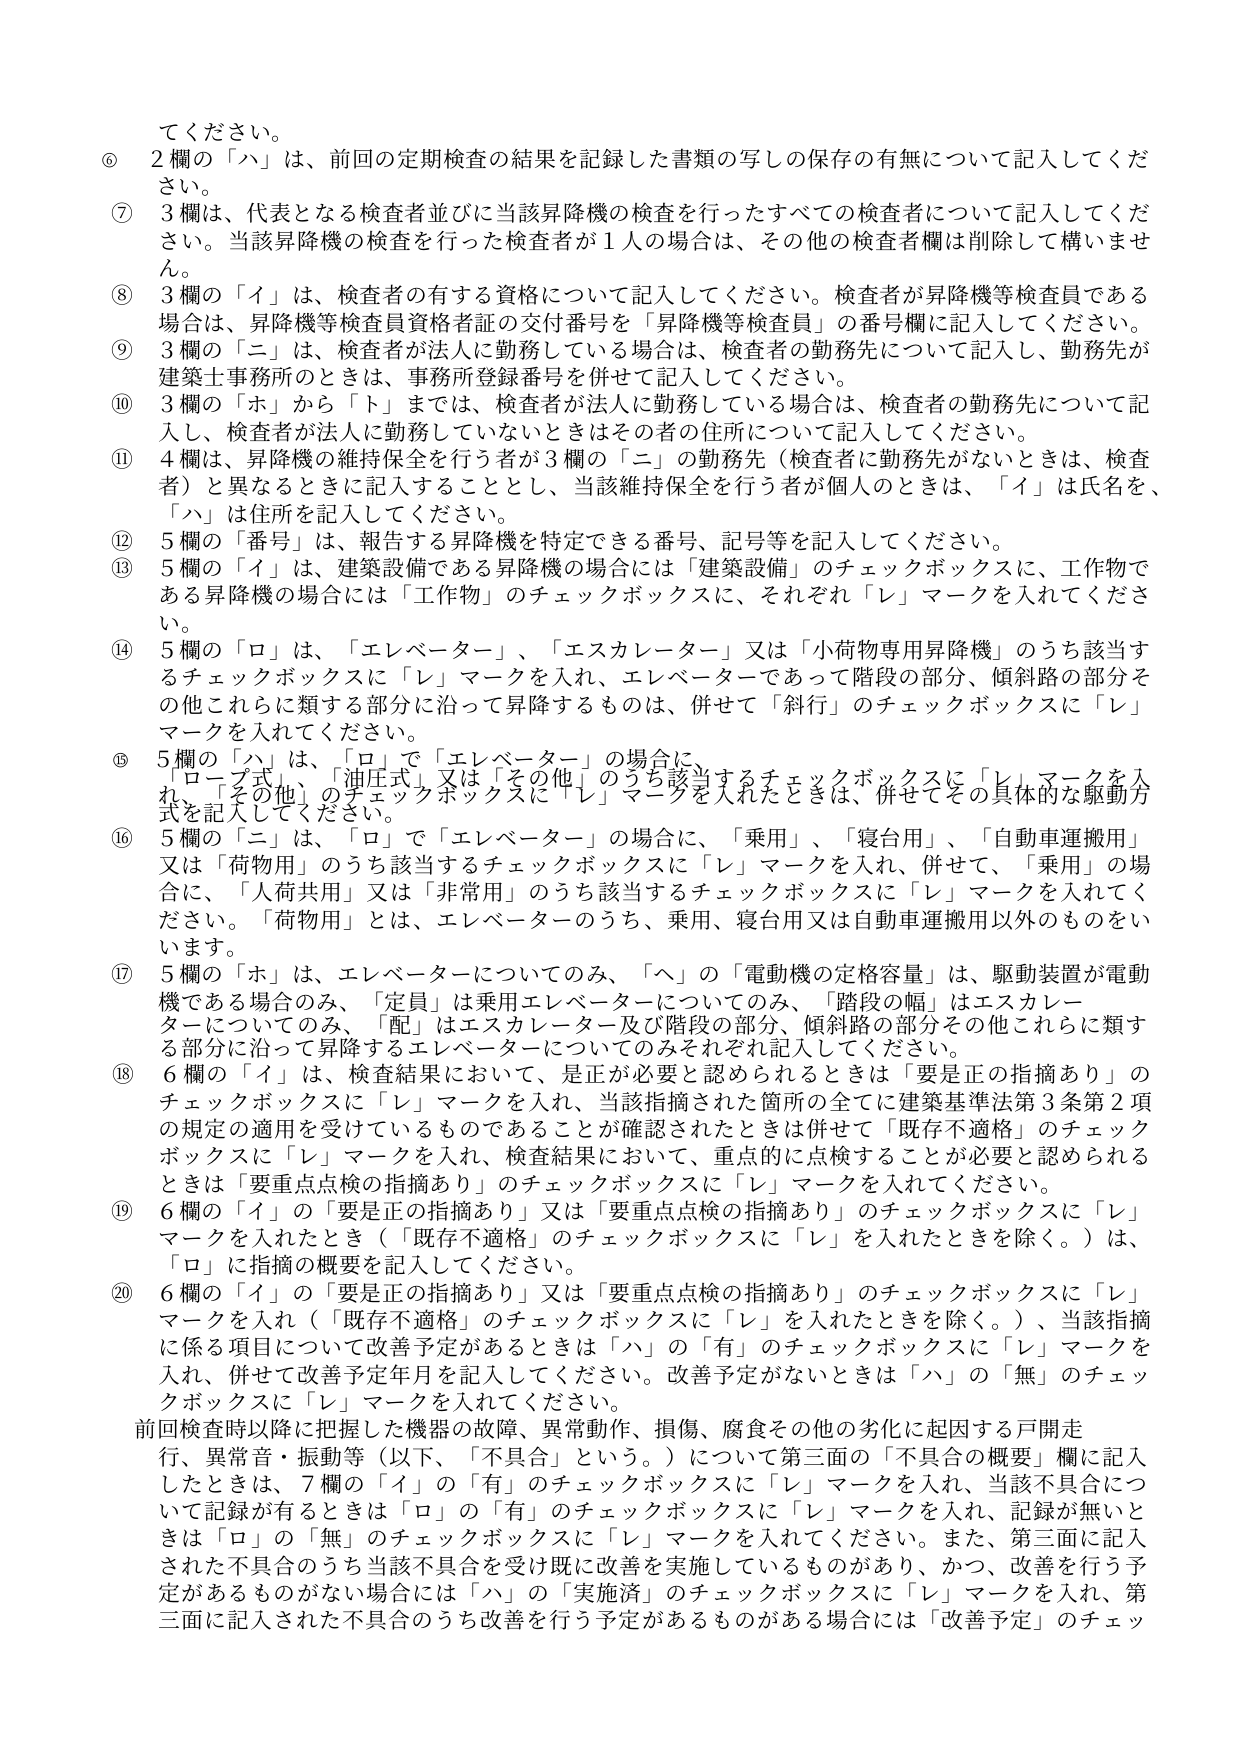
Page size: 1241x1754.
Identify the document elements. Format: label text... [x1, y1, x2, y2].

text ⑥ ２欄の「ハ」は、前回の定期検査の結果を記録した書類の写しの保存の有無について記入してください。 [88, 145, 1152, 200]
text ⑦ ３欄は、代表となる検査者並びに当該昇降機の検査を行ったすべての検査者について記入してください。当該昇降機の検査を行った検査者が１人の場合は、その他の検査者欄は削除して構いません。 [88, 200, 1152, 282]
text ⑫ ５欄の「番号」は、報告する昇降機を特定できる番号、記号等を記入してください。 [88, 527, 1152, 555]
text ⑩ ３欄の「ホ」から「ト」までは、検査者が法人に勤務している場合は、検査者の勤務先について記入し、検査者が法人に勤務していないときはその者の住所について記入してください。 [88, 391, 1152, 446]
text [159, 1443, 1152, 1634]
text ⑨ ３欄の「ニ」は、検査者が法人に勤務している場合は、検査者の勤務先について記入し、勤務先が建築士事務所のときは、事務所登録番号を併せて記入してください。 [88, 336, 1152, 391]
text ⑲ ６欄の「イ」の「要是正の指摘あり」又は「要重点点検の指摘あり」のチェックボックスに「レ」マークを入れたとき（「既存不適格」のチェックボックスに「レ」を入れたときを除く。）は、「ロ」に指摘の概要を記入してください。 [88, 1197, 1152, 1279]
text ⑮ ５欄の「ハ」は、「ロ」で「エレベーター」の場合に、 [112, 746, 1152, 773]
text ⑧ ３欄の「イ」は、検査者の有する資格について記入してください。検査者が昇降機等検査員である場合は、昇降機等検査員資格者証の交付番号を「昇降機等検査員」の番号欄に記入してください。 [88, 282, 1152, 336]
text ⑰ ５欄の「ホ」は、エレベーターについてのみ、「ヘ」の「電動機の定格容量」は、駆動装置が電動機である場合のみ、「定員」は乗用エレベーターについてのみ、「踏段の幅」はエスカレー [88, 961, 1152, 1015]
text 前回検査時以降に把握した機器の故障、異常動作、損傷、腐食その他の劣化に起因する戸開走 [112, 1416, 1152, 1443]
text ⑱ ６欄の「イ」は、検査結果において、是正が必要と認められるときは「要是正の指摘あり」のチェックボックスに「レ」マークを入れ、当該指摘された箇所の全てに建築基準法第３条第２項の規定の適用を受けているものであることが確認されたときは併せて「既存不適格」のチェックボックスに「レ」マークを入れ、検査結果において、重点的に点検することが必要と認められるときは「要重点点検の指摘あり」のチェックボックスに「レ」マークを入れてください。 [88, 1061, 1152, 1197]
text ⑬ ５欄の「イ」は、建築設備である昇降機の場合には「建築設備」のチェックボックスに、工作物である昇降機の場合には「工作物」のチェックボックスに、それぞれ「レ」マークを入れてください。 [88, 555, 1152, 637]
text ⑪ ４欄は、昇降機の維持保全を行う者が３欄の「ニ」の勤務先（検査者に勤務先がないときは、検査者）と異なるときに記入することとし、当該維持保全を行う者が個人のときは、「イ」は氏名を、「ハ」は住所を記入してください。 [88, 446, 1152, 527]
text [88, 118, 1152, 145]
text ⑳ ６欄の「イ」の「要是正の指摘あり」又は「要重点点検の指摘あり」のチェックボックスに「レ」マークを入れ（「既存不適格」のチェックボックスに「レ」を入れたときを除く。）、当該指摘に係る項目について改善予定があるときは「ハ」の「有」のチェックボックスに「レ」マークを入れ、併せて改善予定年月を記入してください。改善予定がないときは「ハ」の「無」のチェックボックスに「レ」マークを入れてください。 [88, 1279, 1152, 1416]
text ⑯ ５欄の「ニ」は、「ロ」で「エレベーター」の場合に、「乗用」、「寝台用」、「自動車運搬用」又は「荷物用」のうち該当するチェックボックスに「レ」マークを入れ、併せて、「乗用」の場合に、「人荷共用」又は「非常用」のうち該当するチェックボックスに「レ」マークを入れてください。「荷物用」とは、エレベーターのうち、乗用、寝台用又は自動車運搬用以外のものをいいます。 [88, 824, 1152, 961]
text ターについてのみ、「配」はエスカレーター及び階段の部分、傾斜路の部分その他これらに類する部分に沿って昇降するエレベーターについてのみそれぞれ記入してください。 [159, 1015, 1152, 1061]
text ⑭ ５欄の「ロ」は、「エレベーター」、「エスカレーター」又は「小荷物専用昇降機」のうち該当するチェックボックスに「レ」マークを入れ、エレベーターであって階段の部分、傾斜路の部分その他これらに類する部分に沿って昇降するものは、併せて「斜行」のチェックボックスに「レ」マークを入れてください。 [88, 637, 1152, 746]
text 「ロープ式」、「油圧式」又は「その他」のうち該当するチェックボックスに「レ」マークを入れ、「その他」のチェックボックスに「レ」マークを入れたときは、併せてその具体的な駆動方式を記入してください。 [158, 773, 1152, 824]
